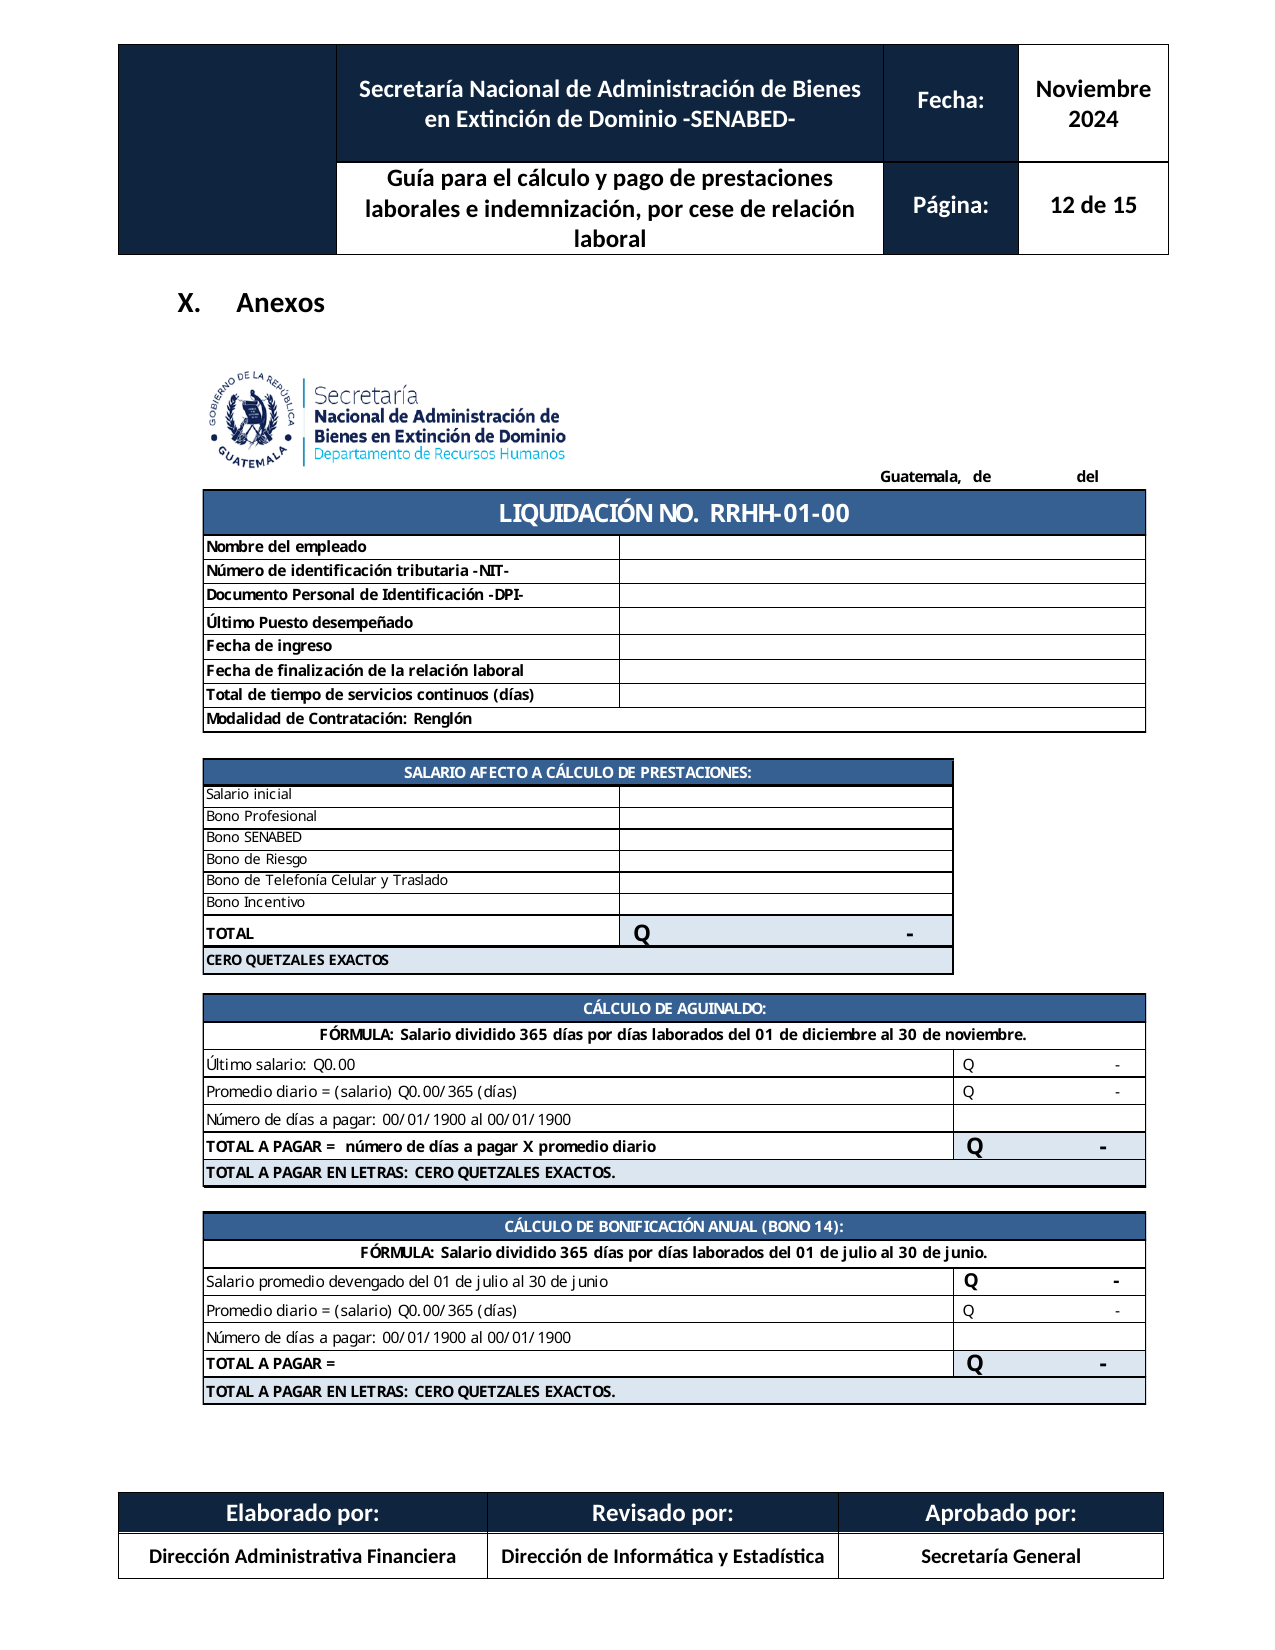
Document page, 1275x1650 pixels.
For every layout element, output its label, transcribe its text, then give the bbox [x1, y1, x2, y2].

picture [135, 255, 318, 261]
subtitle Anexos [177, 284, 1122, 319]
